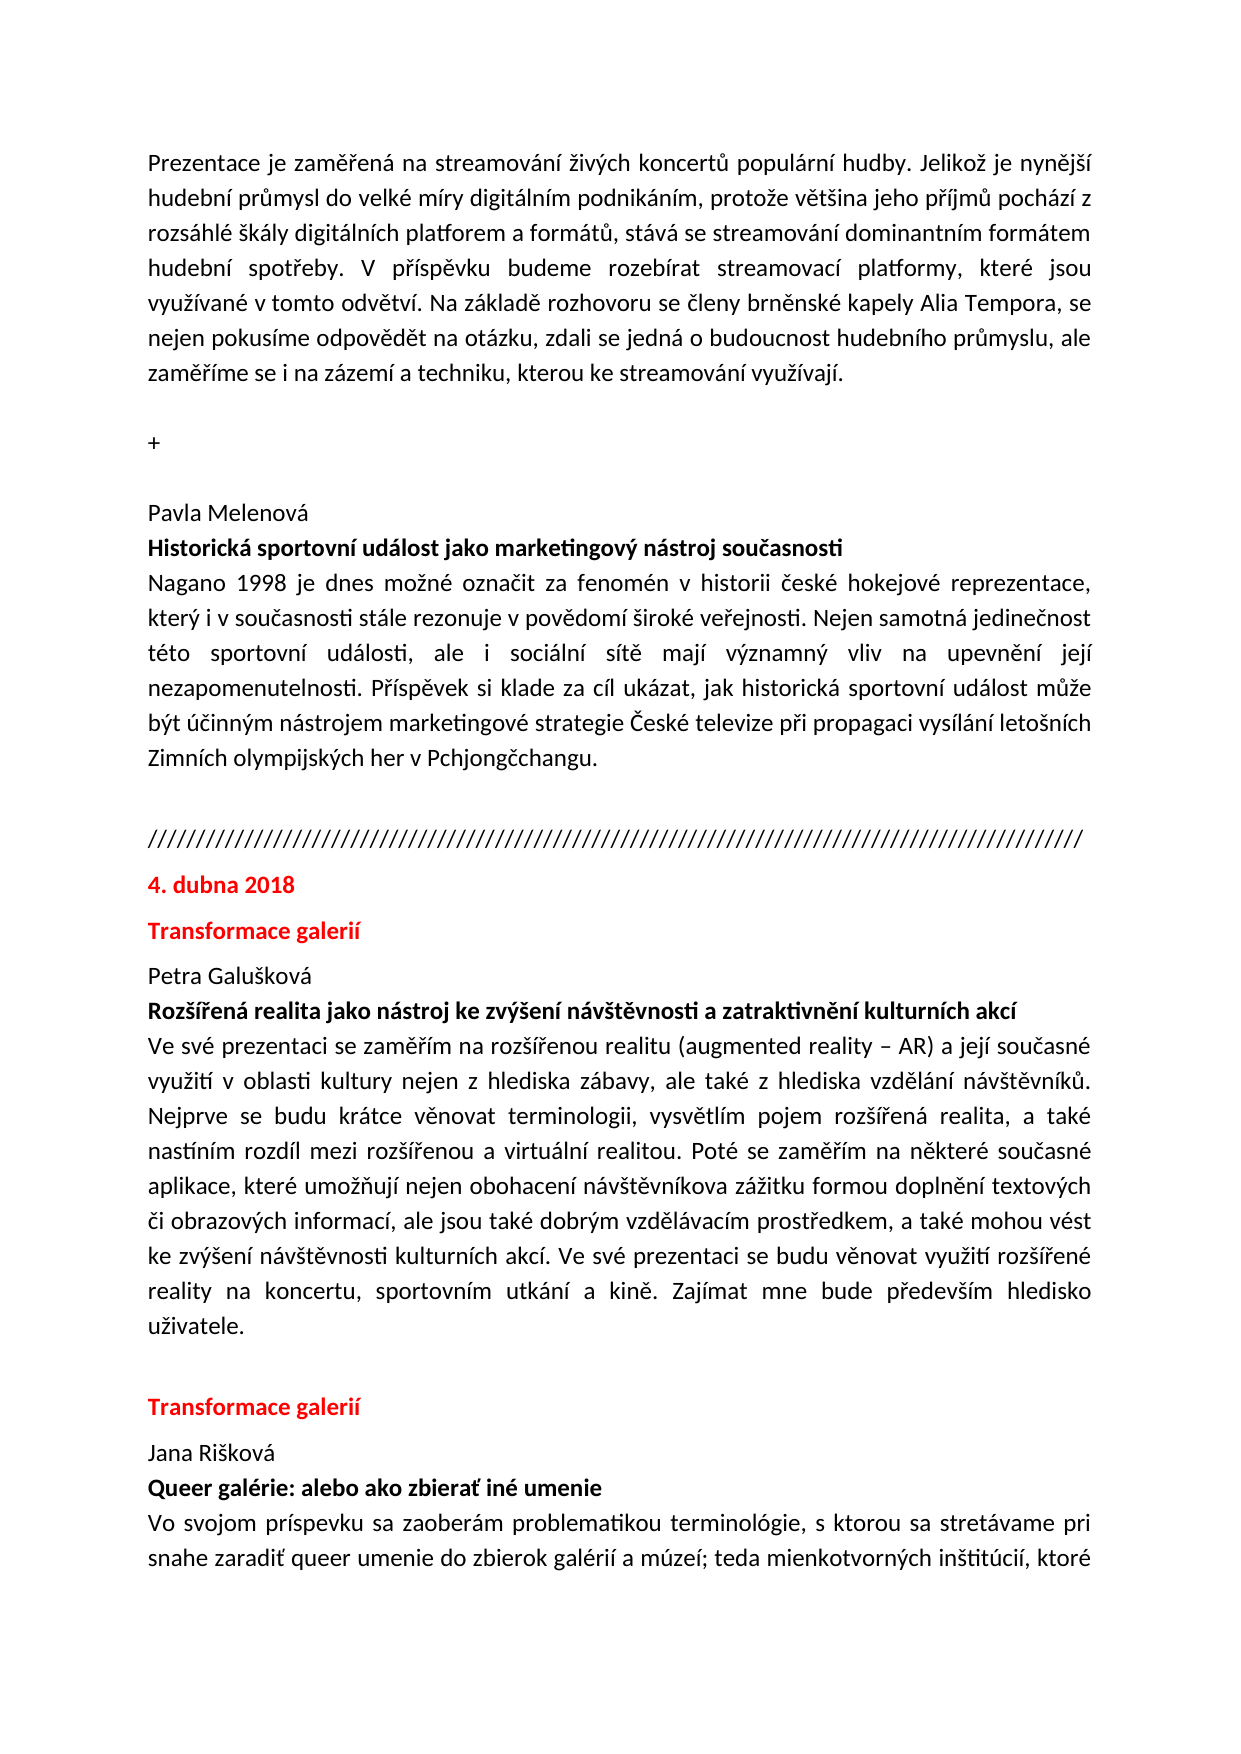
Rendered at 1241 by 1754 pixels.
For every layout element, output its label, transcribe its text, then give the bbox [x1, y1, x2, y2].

text Transformace galerií [148, 915, 1093, 945]
text 4. dubna 2018 [148, 869, 1093, 899]
text Petra Galušková [148, 961, 1093, 991]
text Pavla Melenová [148, 498, 1093, 528]
text Nagano 1998 je dnes možné označit za fenomén v historii české hokejové reprezentace, který i v současnosti stále rezonuje v povědomí široké veřejnosti. Nejen samotná jedinečnost této sportovní události, ale i sociální sítě mají významný vliv na upevnění její nezapomenutelnosti. Příspěvek si klade za cíl ukázat, jak historická sportovní událost může být účinným nástrojem marketingové strategie České televize při propagaci vysílání letošních Zimních olympijských her v Pchjongčchangu. [148, 568, 1093, 773]
text Jana Rišková [148, 1437, 1093, 1467]
text Prezentace je zaměřená na streamování živých koncertů populární hudby. Jelikož je nynější hudební průmysl do velké míry digitálním podnikáním, protože většina jeho příjmů pochází z rozsáhlé škály digitálních platforem a formátů, stává se streamování dominantním formátem hudební spotřeby. V příspěvku budeme rozebírat streamovací platformy, které jsou využívané v tomto odvětví. Na základě rozhovoru se členy brněnské kapely Alia Tempora, se nejen pokusíme odpovědět na otázku, zdali se jedná o budoucnost hudebního průmyslu, ale zaměříme se i na zázemí a techniku, kterou ke streamování využívají. [148, 148, 1093, 388]
text Ve své prezentaci se zaměřím na rozšířenou realitu (augmented reality – AR) a její současné využití v oblasti kultury nejen z hlediska zábavy, ale také z hlediska vzdělání návštěvníků. Nejprve se budu krátce věnovat terminologii, vysvětlím pojem rozšířená realita, a také nastíním rozdíl mezi rozšířenou a virtuální realitou. Poté se zaměřím na některé současné aplikace, které umožňují nejen obohacení návštěvníkova zážitku formou doplnění textových či obrazových informací, ale jsou také dobrým vzdělávacím prostředkem, a také mohou vést ke zvýšení návštěvnosti kulturních akcí. Ve své prezentaci se budu věnovat využití rozšířené reality na koncertu, sportovním utkání a kině. Zajímat mne bude především hledisko uživatele. [148, 1031, 1093, 1341]
text + [148, 428, 1093, 458]
text Rozšířená realita jako nástroj ke zvýšení návštěvnosti a zatraktivnění kulturních akcí [148, 996, 1093, 1026]
text ///////////////////////////////////////////////////////////////////////////////////////////////// [148, 823, 1093, 854]
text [148, 1507, 1093, 1572]
text Transformace galerií [148, 1391, 1093, 1422]
text Queer galérie: alebo ako zbierať iné umenie [148, 1472, 1093, 1502]
text Historická sportovní událost jako marketingový nástroj současnosti [148, 533, 1093, 563]
